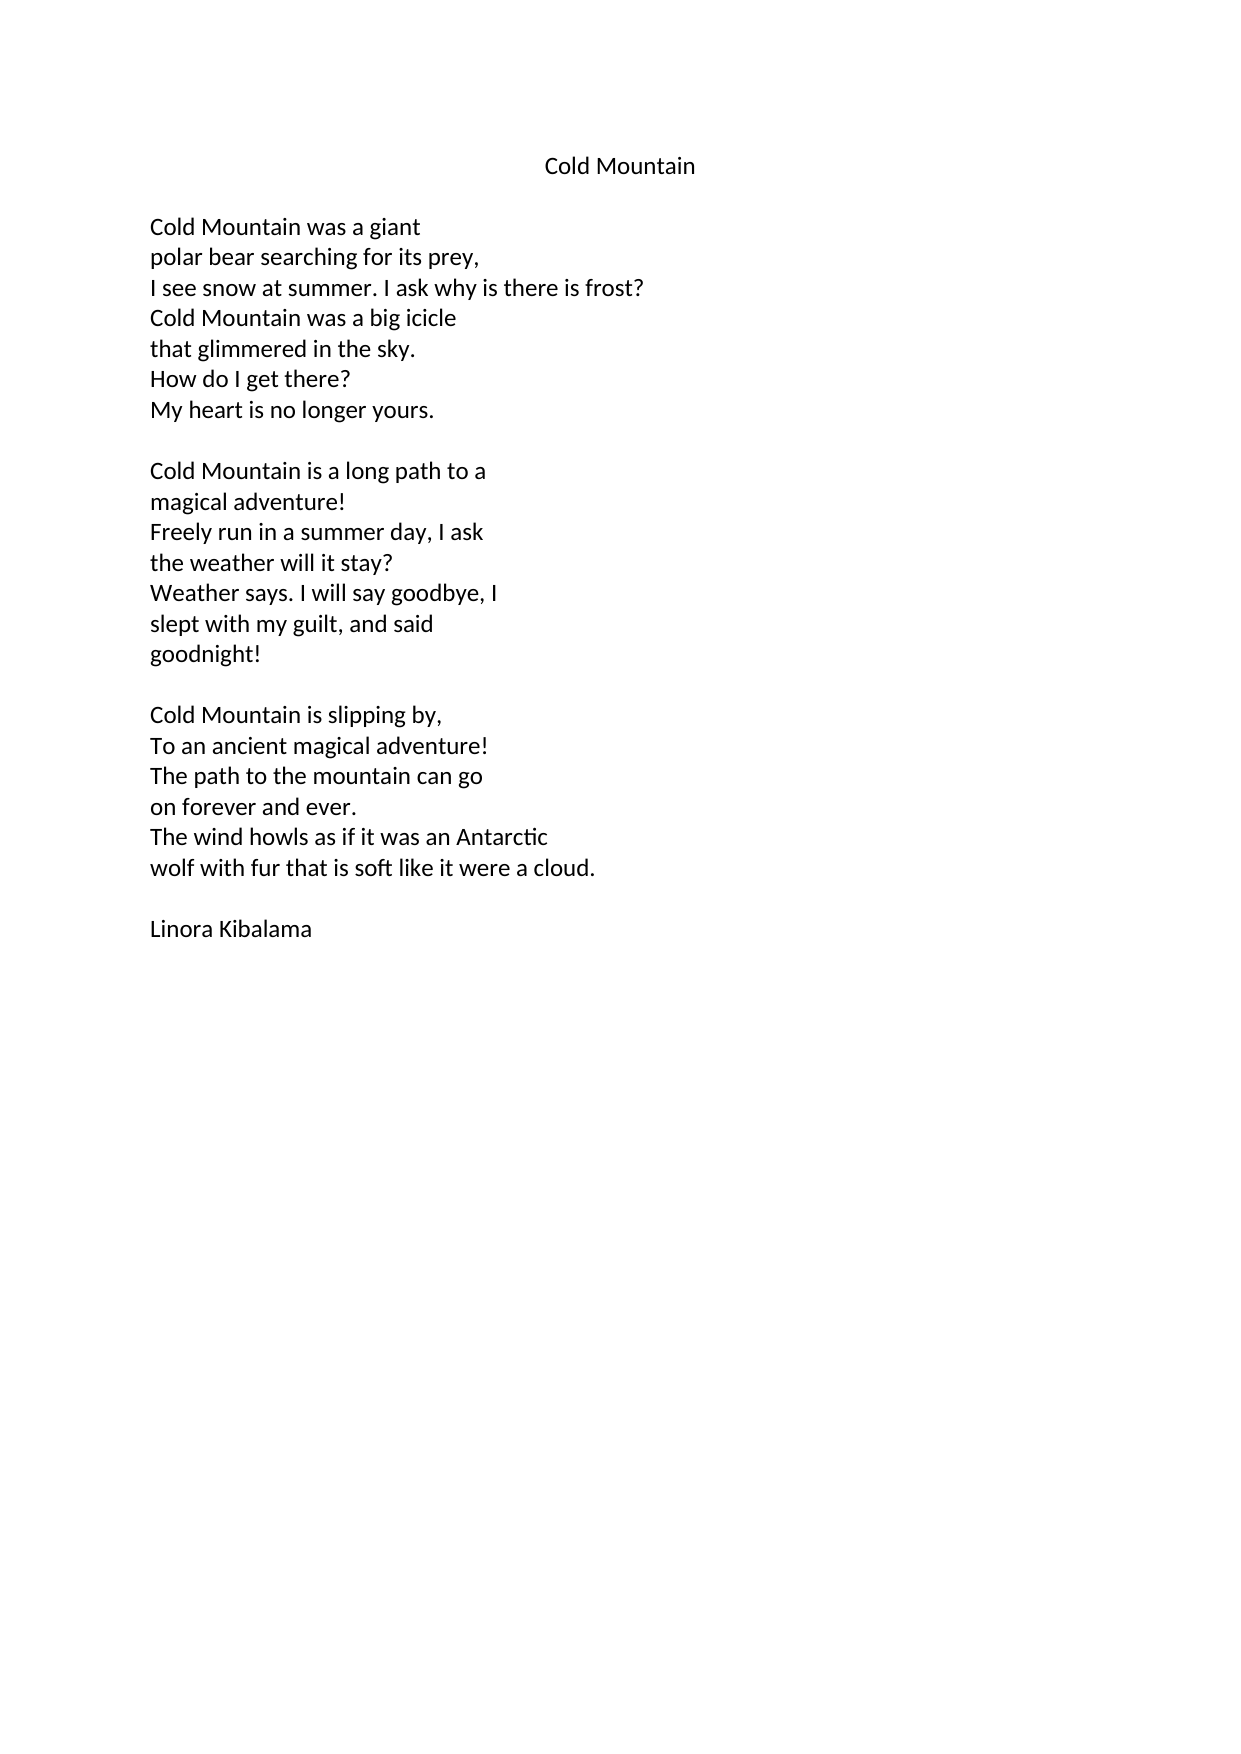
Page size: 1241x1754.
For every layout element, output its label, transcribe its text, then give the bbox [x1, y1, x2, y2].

text Weather says. I will say goodbye, I [150, 577, 1090, 608]
text wolf with fur that is soft like it were a cloud. [150, 852, 1090, 882]
text goodnight! [150, 638, 1090, 669]
text To an ancient magical adventure! [150, 730, 1090, 760]
text that glimmered in the sky. [150, 333, 1090, 364]
text polar bear searching for its prey, [150, 242, 1090, 272]
text Cold Mountain is a long path to a [150, 455, 1090, 486]
text slept with my guilt, and said [150, 608, 1090, 638]
text My heart is no longer yours. [150, 394, 1090, 425]
text magical adventure! [150, 486, 1090, 516]
text The path to the mountain can go [150, 760, 1090, 791]
text on forever and ever. [150, 791, 1090, 821]
text Cold Mountain was a big icicle [150, 303, 1090, 333]
text Cold Mountain [150, 150, 1090, 181]
text the weather will it stay? [150, 547, 1090, 577]
text Cold Mountain was a giant [150, 211, 1090, 242]
text Cold Mountain is slipping by, [150, 699, 1090, 730]
text Freely run in a summer day, I ask [150, 516, 1090, 547]
text I see snow at summer. I ask why is there is frost? [150, 272, 1090, 303]
text The wind howls as if it was an Antarctic [150, 821, 1090, 852]
text How do I get there? [150, 364, 1090, 394]
text Linora Kibalama [150, 913, 1090, 943]
